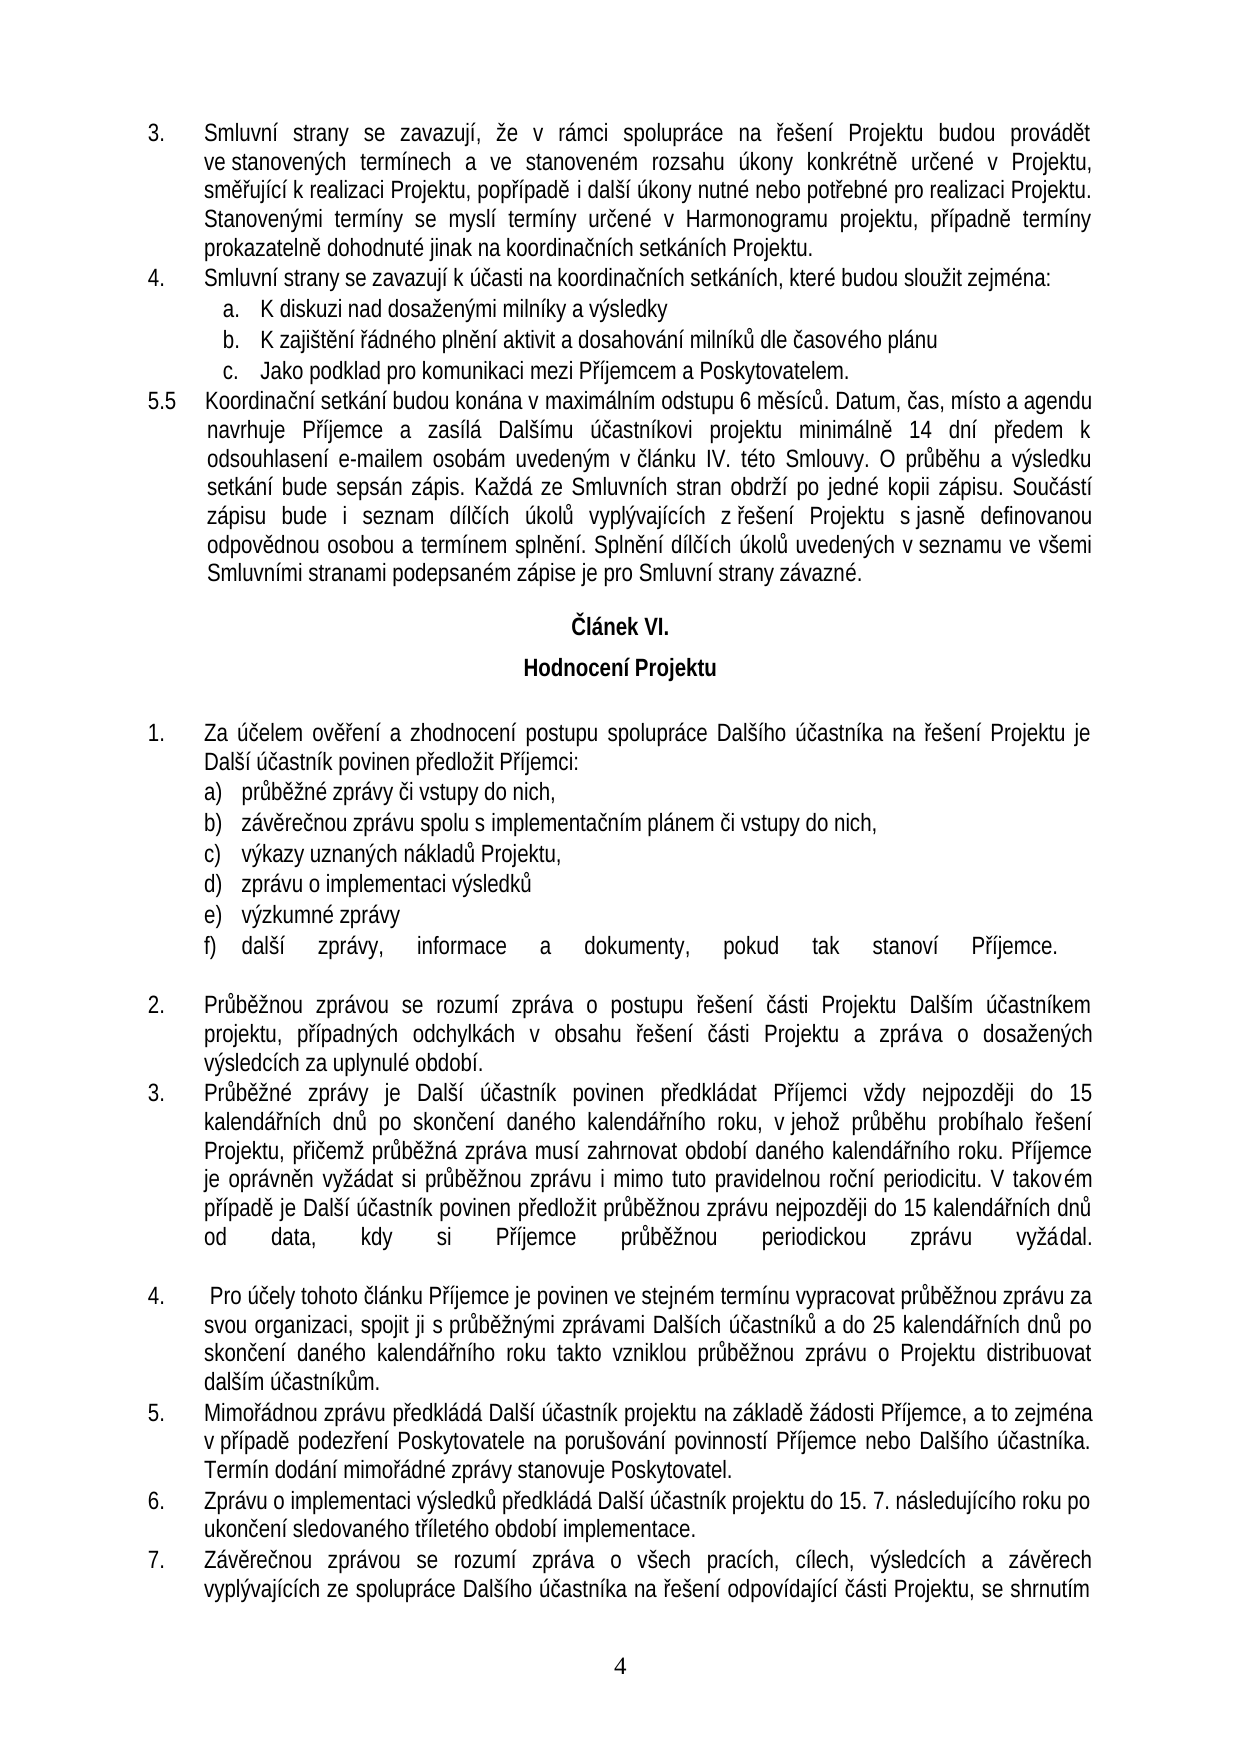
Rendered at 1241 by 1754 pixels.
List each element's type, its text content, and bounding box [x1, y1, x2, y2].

text a) průběžné zprávy či vstupy do nich, [204, 777, 1092, 806]
list Mimořádnou zprávu předkládá Další účastník projektu na základě žádosti Příjemce, a to zejména v případě podezření Poskytovatele na porušování povinností Příjemce nebo Dalšího účastníka. Termín dodání mimořádné zprávy stanovuje Poskytovatel. [148, 1398, 1092, 1484]
text c) výkazy uznaných nákladů Projektu, [204, 839, 1092, 867]
list Průběžnou zprávou se rozumí zpráva o postupu řešení části Projektu Dalším účastníkem projektu, případných odchylkách v obsahu řešení části Projektu a zpráva o dosažených výsledcích za uplynulé období. [148, 990, 1092, 1076]
text b) závěrečnou zprávu spolu s implementačním plánem či vstupy do nich, [204, 808, 1092, 837]
list K zajištění řádného plnění aktivit a dosahování milníků dle časového plánu [223, 325, 1092, 353]
list Pro účely tohoto článku Příjemce je povinen ve stejném termínu vypracovat průběžnou zprávu za svou organizaci, spojit ji s průběžnými zprávami Dalších účastníků a do 25 kalendářních dnů po skončení daného kalendářního roku takto vzniklou průběžnou zprávu o Projektu distribuovat dalším účastníkům. [148, 1281, 1092, 1396]
list Průběžné zprávy je Další účastník povinen předkládat Příjemci vždy nejpozději do 15 kalendářních dnů po skončení daného kalendářního roku, v jehož průběhu probíhalo řešení Projektu, přičemž průběžná zpráva musí zahrnovat období daného kalendářního roku. Příjemce je oprávněn vyžádat si průběžnou zprávu i mimo tuto pravidelnou roční periodicitu. V takovém případě je Další účastník povinen předložit průběžnou zprávu nejpozději do 15 kalendářních dnů od data, kdy si Příjemce průběžnou periodickou zprávu vyžádal. [148, 1078, 1092, 1279]
text e) výzkumné zprávy [204, 900, 1092, 929]
list Smluvní strany se zavazují, že v rámci spolupráce na řešení Projektu budou provádět ve stanovených termínech a ve stanoveném rozsahu úkony konkrétně určené v Projektu, směřující k realizaci Projektu, popřípadě i další úkony nutné nebo potřebné pro realizaci Projektu. Stanovenými termíny se myslí termíny určené v Harmonogramu projektu, případně termíny prokazatelně dohodnuté jinak na koordinačních setkáních Projektu. [148, 118, 1092, 261]
list Smluvní strany se zavazují k účasti na koordinačních setkáních, které budou sloužit zejména: [148, 263, 1092, 292]
list Zprávu o implementaci výsledků předkládá Další účastník projektu do 15. 7. následujícího roku po ukončení sledovaného tříletého období implementace. [148, 1486, 1092, 1543]
text f) další zprávy, informace a dokumenty, pokud tak stanoví Příjemce. [204, 931, 1092, 988]
text 5.5 Koordinační setkání budou konána v maximálním odstupu 6 měsíců. Datum, čas, místo a agendu navrhuje Příjemce a zasílá Dalšímu účastníkovi projektu minimálně 14 dní předem k odsouhlasení e-mailem osobám uvedeným v článku IV. této Smlouvy. O průběhu a výsledku setkání bude sepsán zápis. Každá ze Smluvních stran obdrží po jedné kopii zápisu. Součástí zápisu bude i seznam dílčích úkolů vyplývajících z řešení Projektu s jasně definovanou odpovědnou osobou a termínem splnění. Splnění dílčích úkolů uvedených v seznamu ve všemi Smluvními stranami podepsaném zápise je pro Smluvní strany závazné. [148, 386, 1092, 587]
text Článek VI. [148, 612, 1092, 641]
text d) zprávu o implementaci výsledků [204, 869, 1092, 898]
text Hodnocení Projektu [148, 653, 1092, 705]
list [148, 1545, 1092, 1602]
list Za účelem ověření a zhodnocení postupu spolupráce Dalšího účastníka na řešení Projektu je Další účastník povinen předložit Příjemci: [148, 718, 1092, 775]
list Jako podklad pro komunikaci mezi Příjemcem a Poskytovatelem. [223, 356, 1092, 384]
list K diskuzi nad dosaženými milníky a výsledky [223, 294, 1092, 323]
